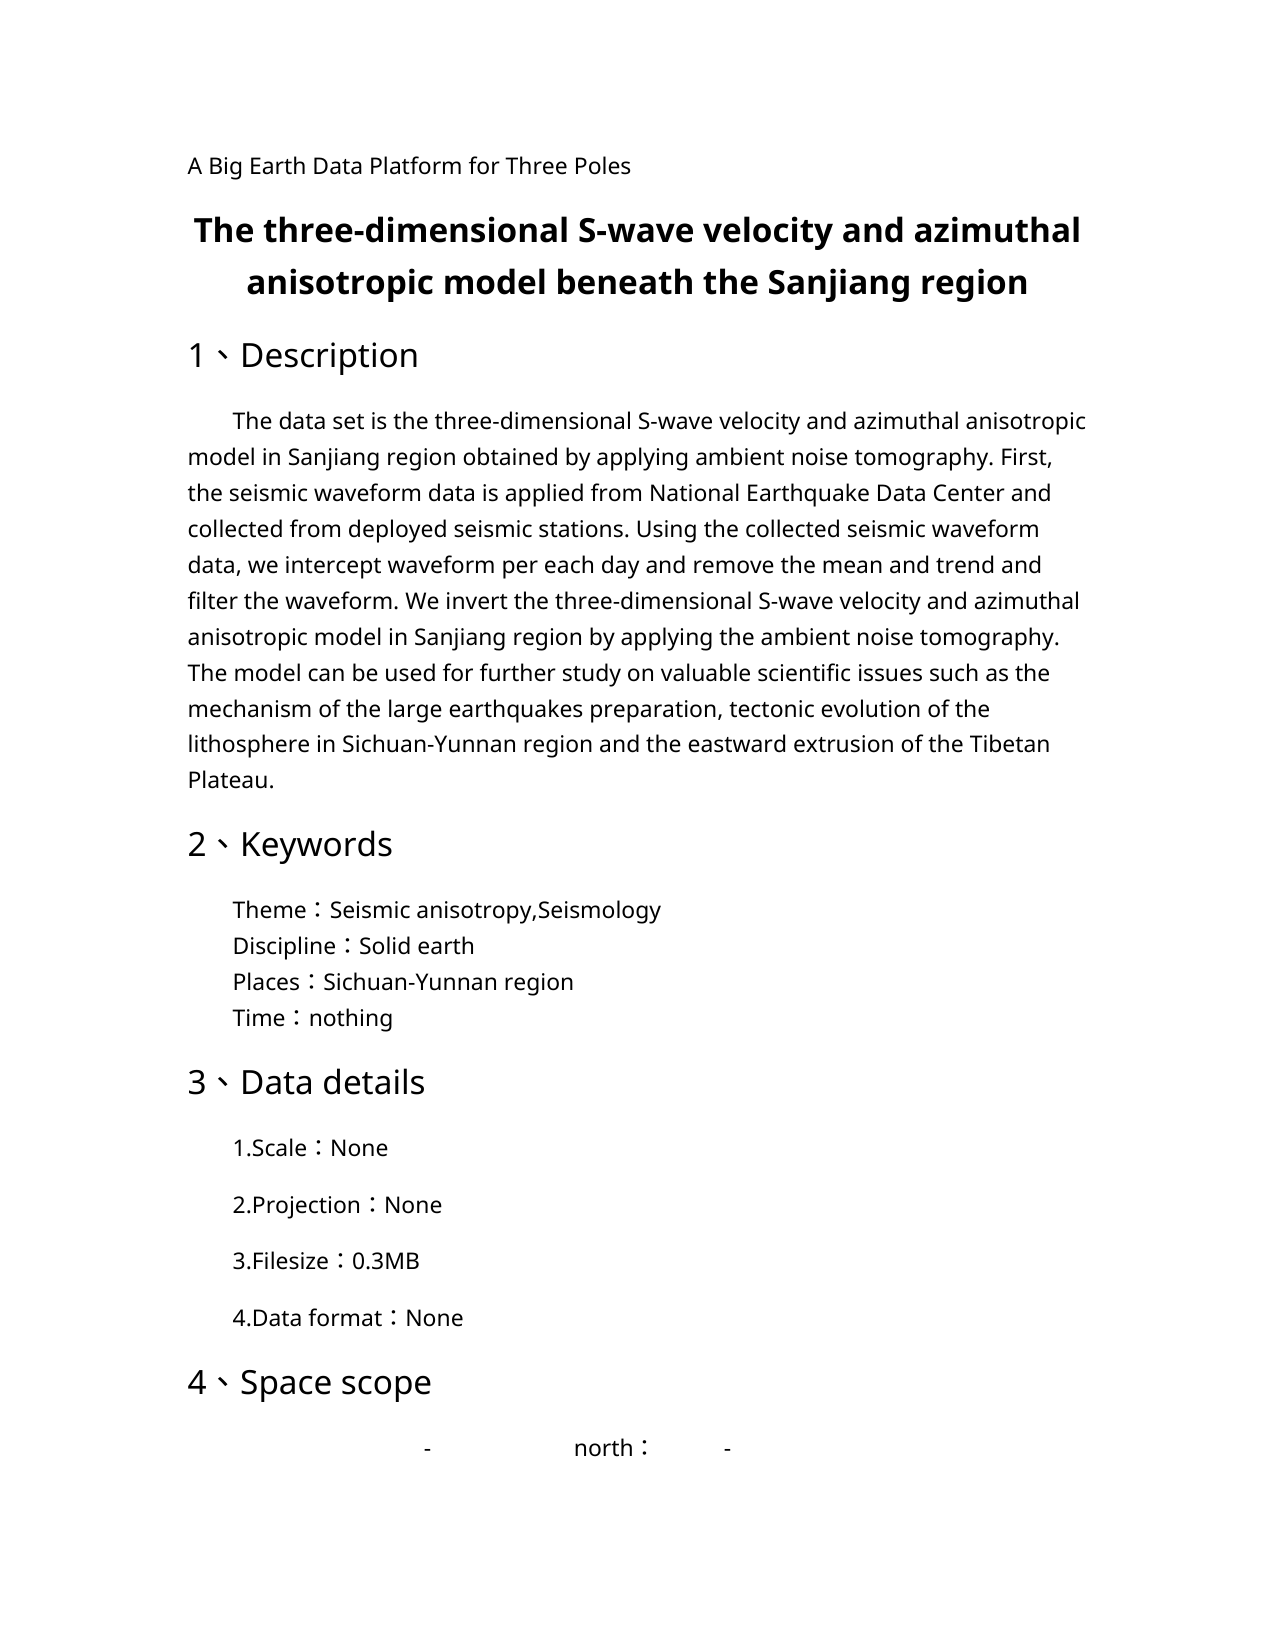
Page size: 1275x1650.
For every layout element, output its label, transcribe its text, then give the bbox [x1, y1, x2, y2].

table_header - [413, 1432, 562, 1488]
text 4、Space scope [187, 1359, 1087, 1404]
text Theme：Seismic anisotropy,Seismology Discipline：Solid earth Places：Sichuan-Yunnan region Time：nothing [232, 894, 1087, 1033]
text 1、Description [187, 332, 1087, 377]
text 1.Scale：None [232, 1132, 1087, 1163]
table_header north：28.2 [563, 1432, 712, 1488]
text 3、Data details [187, 1059, 1087, 1104]
table_header - [713, 1432, 862, 1488]
text The three-dimensional S-wave velocity and azimuthal anisotropic model beneath the Sanjiang region [187, 207, 1087, 304]
text A Big Earth Data Platform for Three Poles [187, 150, 1087, 181]
text 4.Data format：None [232, 1302, 1087, 1333]
text 2、Keywords [187, 821, 1087, 867]
text The data set is the three-dimensional S-wave velocity and azimuthal anisotropic model in Sanjiang region obtained by applying ambient noise tomography. First, the seismic waveform data is applied from National Earthquake Data Center and collected from deployed seismic stations. Using the collected seismic waveform data, we intercept waveform per each day and remove the mean and trend and filter the waveform. We invert the three-dimensional S-wave velocity and azimuthal anisotropic model in Sanjiang region by applying the ambient noise tomography. The model can be used for further study on valuable scientific issues such as the mechanism of the large earthquakes preparation, tectonic evolution of the lithosphere in Sichuan-Yunnan region and the eastward extrusion of the Tibetan Plateau. [187, 405, 1087, 796]
text 2.Projection：None [232, 1188, 1087, 1220]
text 3.Filesize：0.3MB [232, 1245, 1087, 1277]
